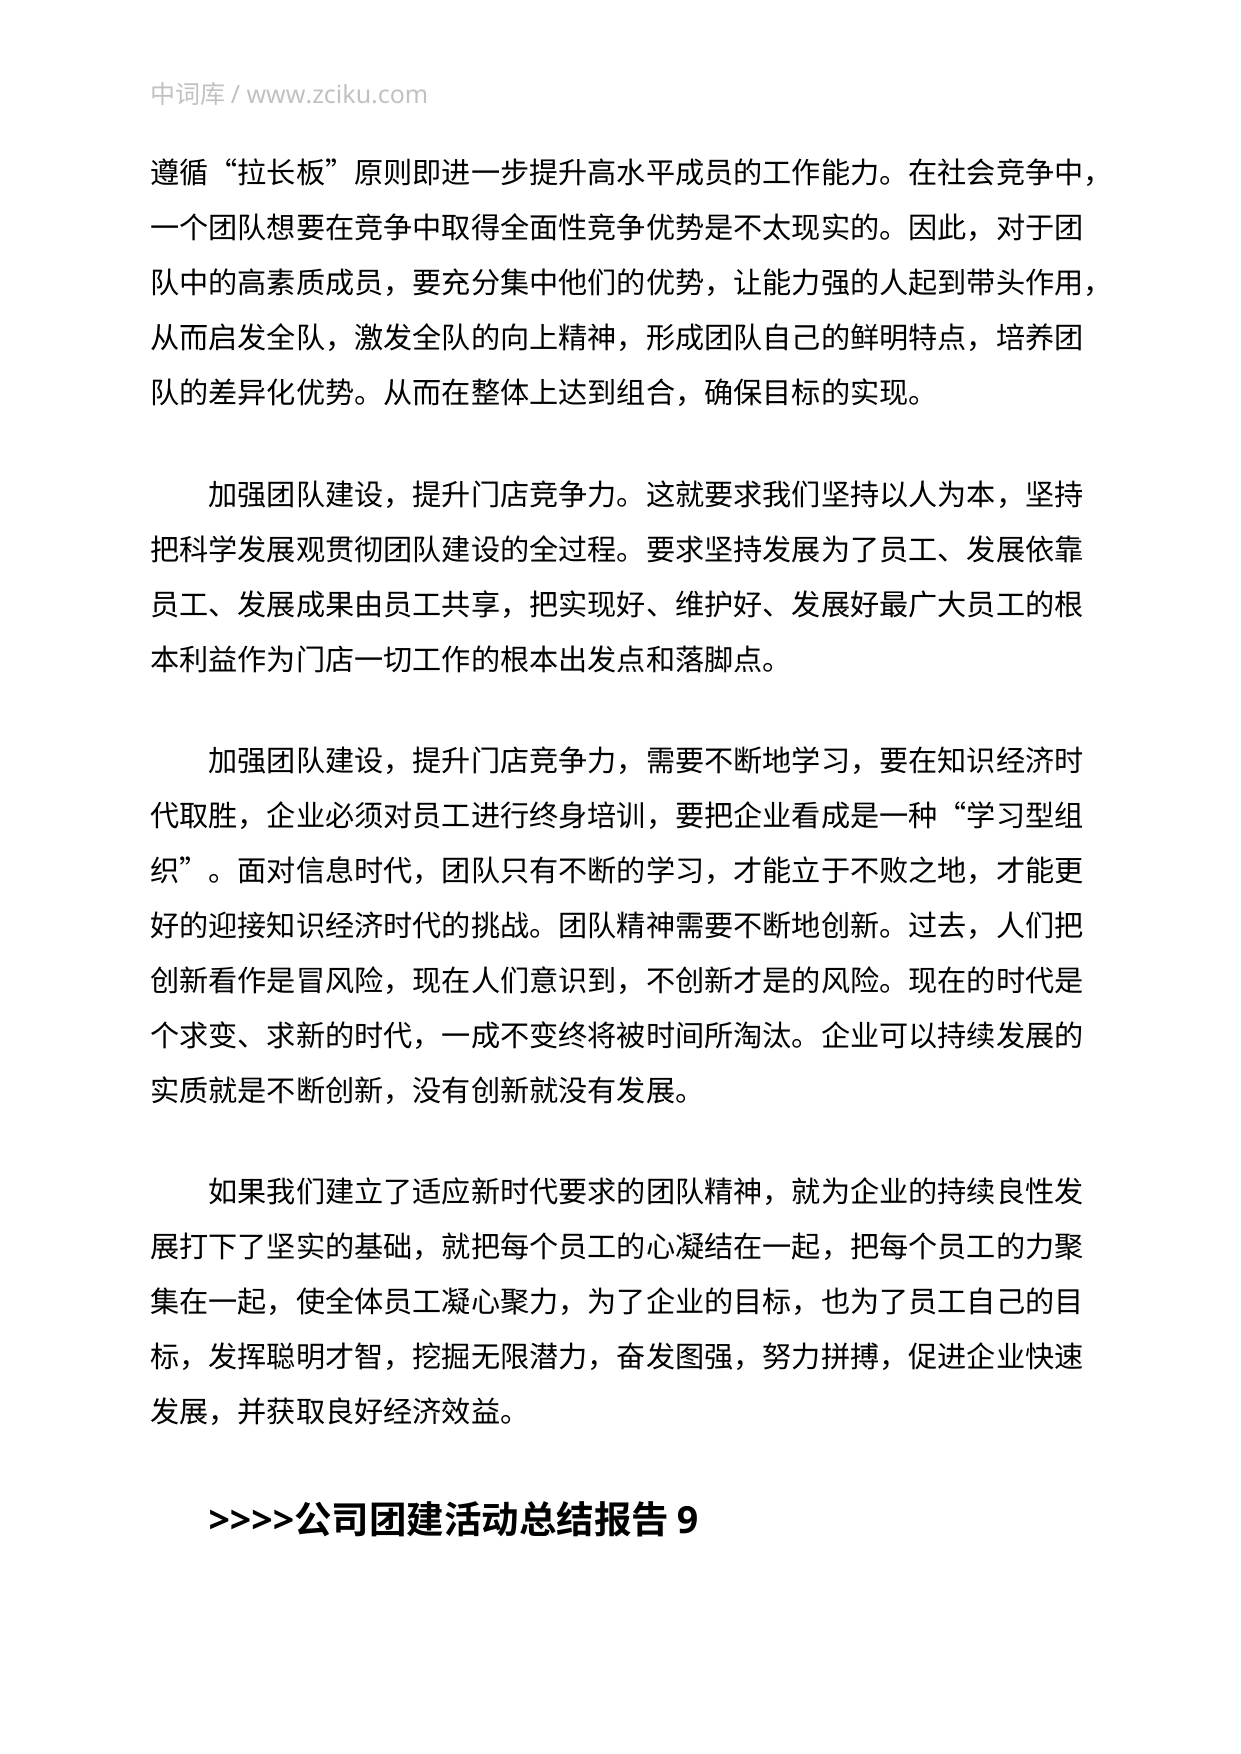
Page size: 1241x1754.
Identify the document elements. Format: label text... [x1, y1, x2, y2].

text 加强团队建设，提升门店竞争力，需要不断地学习，要在知识经济时代取胜，企业必须对员工进行终身培训，要把企业看成是一种“学习型组织”。面对信息时代，团队只有不断的学习，才能立于不败之地，才能更好的迎接知识经济时代的挑战。团队精神需要不断地创新。过去，人们把创新看作是冒风险，现在人们意识到，不创新才是的风险。现在的时代是个求变、求新的时代，一成不变终将被时间所淘汰。企业可以持续发展的实质就是不断创新，没有创新就没有发展。 [150, 738, 1090, 1109]
text 如果我们建立了适应新时代要求的团队精神，就为企业的持续良性发展打下了坚实的基础，就把每个员工的心凝结在一起，把每个员工的力聚集在一起，使全体员工凝心聚力，为了企业的目标，也为了员工自己的目标，发挥聪明才智，挖掘无限潜力，奋发图强，努力拼搏，促进企业快速发展，并获取良好经济效益。 [150, 1169, 1090, 1431]
text 加强团队建设，提升门店竞争力。这就要求我们坚持以人为本，坚持把科学发展观贯彻团队建设的全过程。要求坚持发展为了员工、发展依靠员工、发展成果由员工共享，把实现好、维护好、发展好最广大员工的根本利益作为门店一切工作的根本出发点和落脚点。 [150, 471, 1090, 678]
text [150, 150, 1090, 412]
text >>>>公司团建活动总结报告9 [150, 1490, 1090, 1545]
